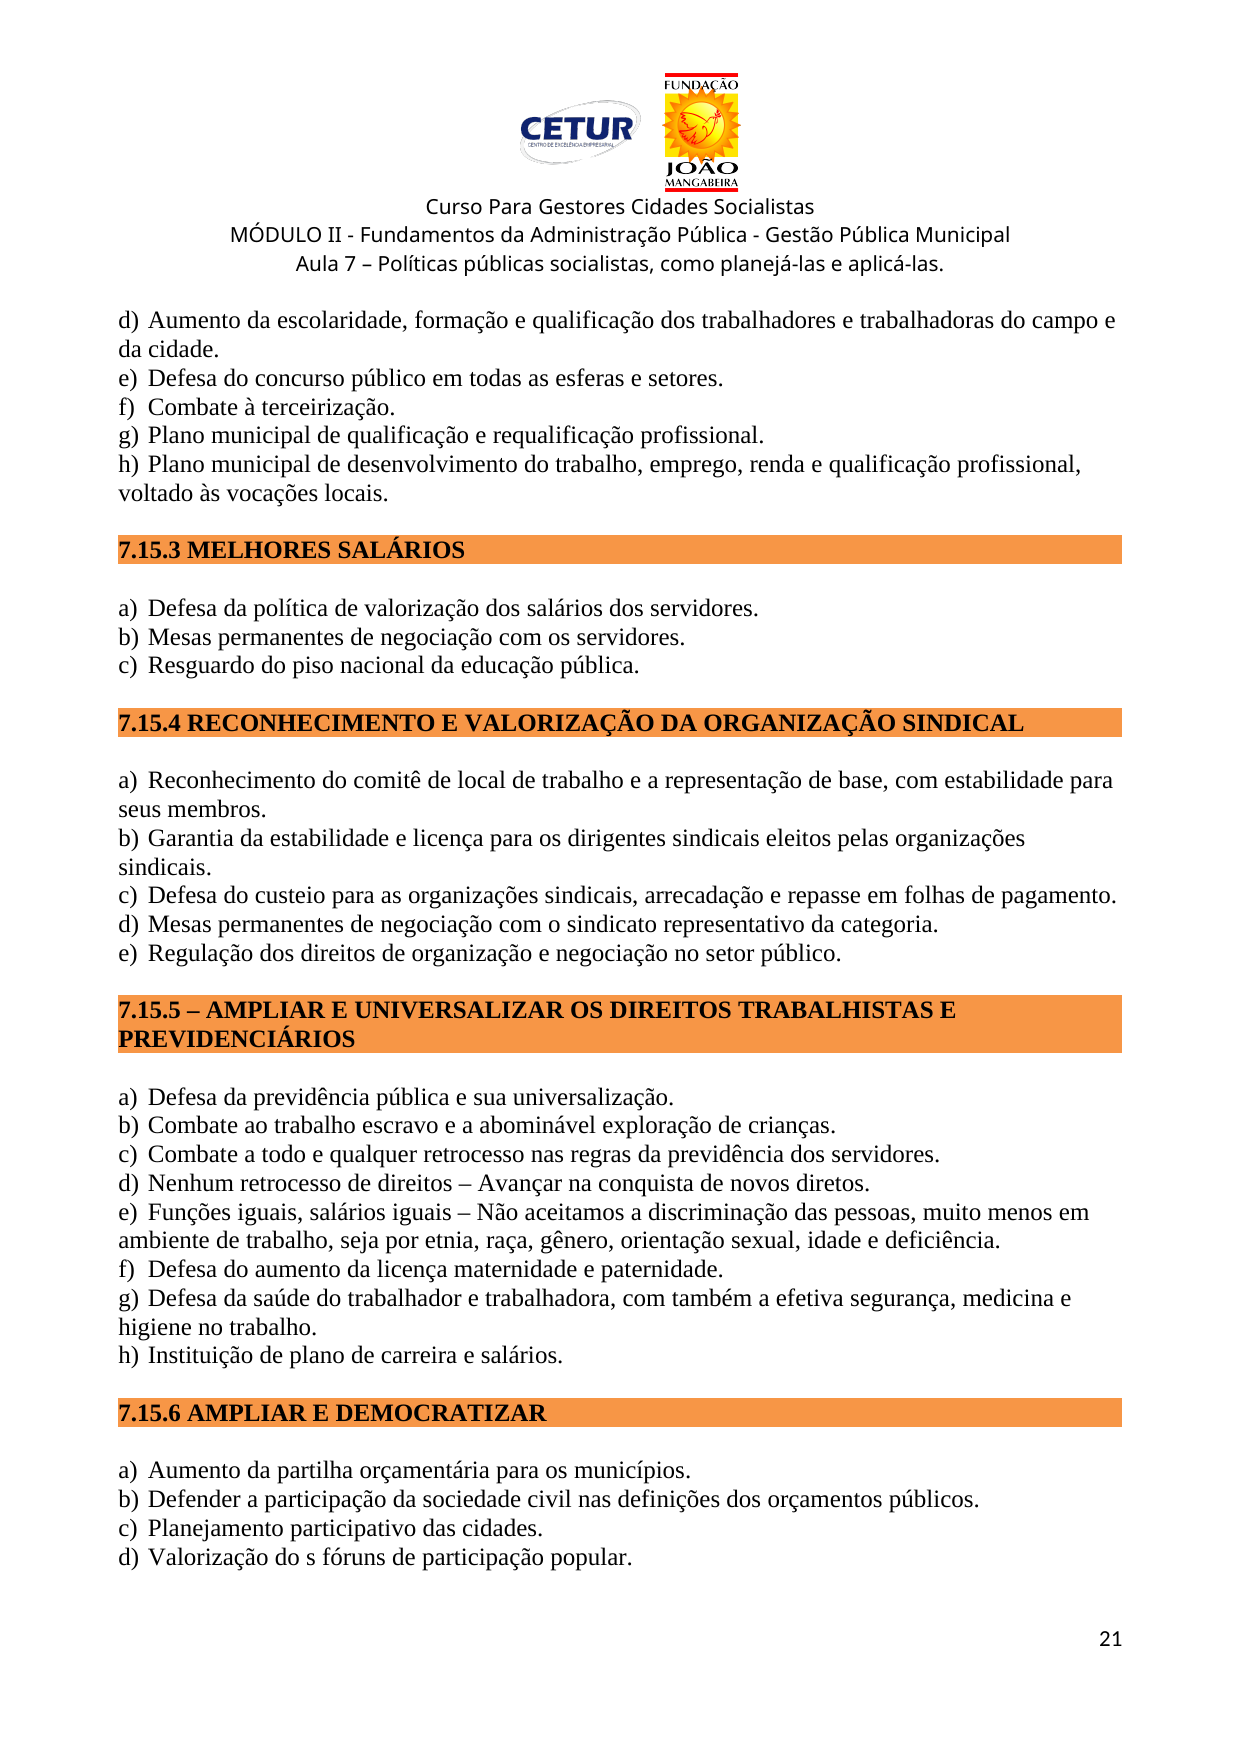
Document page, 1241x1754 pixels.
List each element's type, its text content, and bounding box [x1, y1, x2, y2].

list Garantia da estabilidade e licença para os dirigentes sindicais eleitos pelas organizações sindicais. [118, 823, 1122, 880]
list Combate ao trabalho escravo e a abominável exploração de crianças. [118, 1110, 1122, 1139]
list Mesas permanentes de negociação com os servidores. [118, 622, 1122, 650]
list Valorização do s fóruns de participação popular. [118, 1542, 1122, 1570]
list Regulação dos direitos de organização e negociação no setor público. [118, 938, 1122, 967]
text 7.15.6 AMPLIAR E DEMOCRATIZAR [118, 1398, 1122, 1427]
list Defesa do concurso público em todas as esferas e setores. [118, 363, 1122, 392]
list Defesa do aumento da licença maternidade e paternidade. [118, 1254, 1122, 1283]
text 7.15.3 MELHORES SALÁRIOS [118, 535, 1122, 564]
list Defesa do custeio para as organizações sindicais, arrecadação e repasse em folhas de pagamento. [118, 880, 1122, 909]
list Instituição de plano de carreira e salários. [118, 1340, 1122, 1369]
list Defesa da saúde do trabalhador e trabalhadora, com também a efetiva segurança, medicina e higiene no trabalho. [118, 1283, 1122, 1340]
list Aumento da escolaridade, formação e qualificação dos trabalhadores e trabalhadoras do campo e da cidade. [118, 305, 1122, 363]
list Aumento da partilha orçamentária para os municípios. [118, 1455, 1122, 1484]
list Resguardo do piso nacional da educação pública. [118, 650, 1122, 679]
picture [498, 73, 742, 192]
list Defesa da política de valorização dos salários dos servidores. [118, 593, 1122, 622]
list Plano municipal de desenvolvimento do trabalho, emprego, renda e qualificação profissional, voltado às vocações locais. [118, 449, 1122, 507]
list Defender a participação da sociedade civil nas definições dos orçamentos públicos. [118, 1484, 1122, 1513]
list Planejamento participativo das cidades. [118, 1513, 1122, 1542]
list Reconhecimento do comitê de local de trabalho e a representação de base, com estabilidade para seus membros. [118, 765, 1122, 823]
list Nenhum retrocesso de direitos – Avançar na conquista de novos diretos. [118, 1168, 1122, 1197]
list Funções iguais, salários iguais – Não aceitamos a discriminação das pessoas, muito menos em ambiente de trabalho, seja por etnia, raça, gênero, orientação sexual, idade e deficiência. [118, 1197, 1122, 1254]
text 7.15.4 RECONHECIMENTO E VALORIZAÇÃO DA ORGANIZAÇÃO SINDICAL [118, 708, 1122, 737]
text 7.15.5 – AMPLIAR E UNIVERSALIZAR OS DIREITOS TRABALHISTAS E PREVIDENCIÁRIOS [118, 995, 1122, 1053]
list Combate à terceirização. [118, 392, 1122, 420]
list Mesas permanentes de negociação com o sindicato representativo da categoria. [118, 909, 1122, 938]
list Combate a todo e qualquer retrocesso nas regras da previdência dos servidores. [118, 1139, 1122, 1168]
list Plano municipal de qualificação e requalificação profissional. [118, 420, 1122, 449]
list Defesa da previdência pública e sua universalização. [118, 1082, 1122, 1110]
